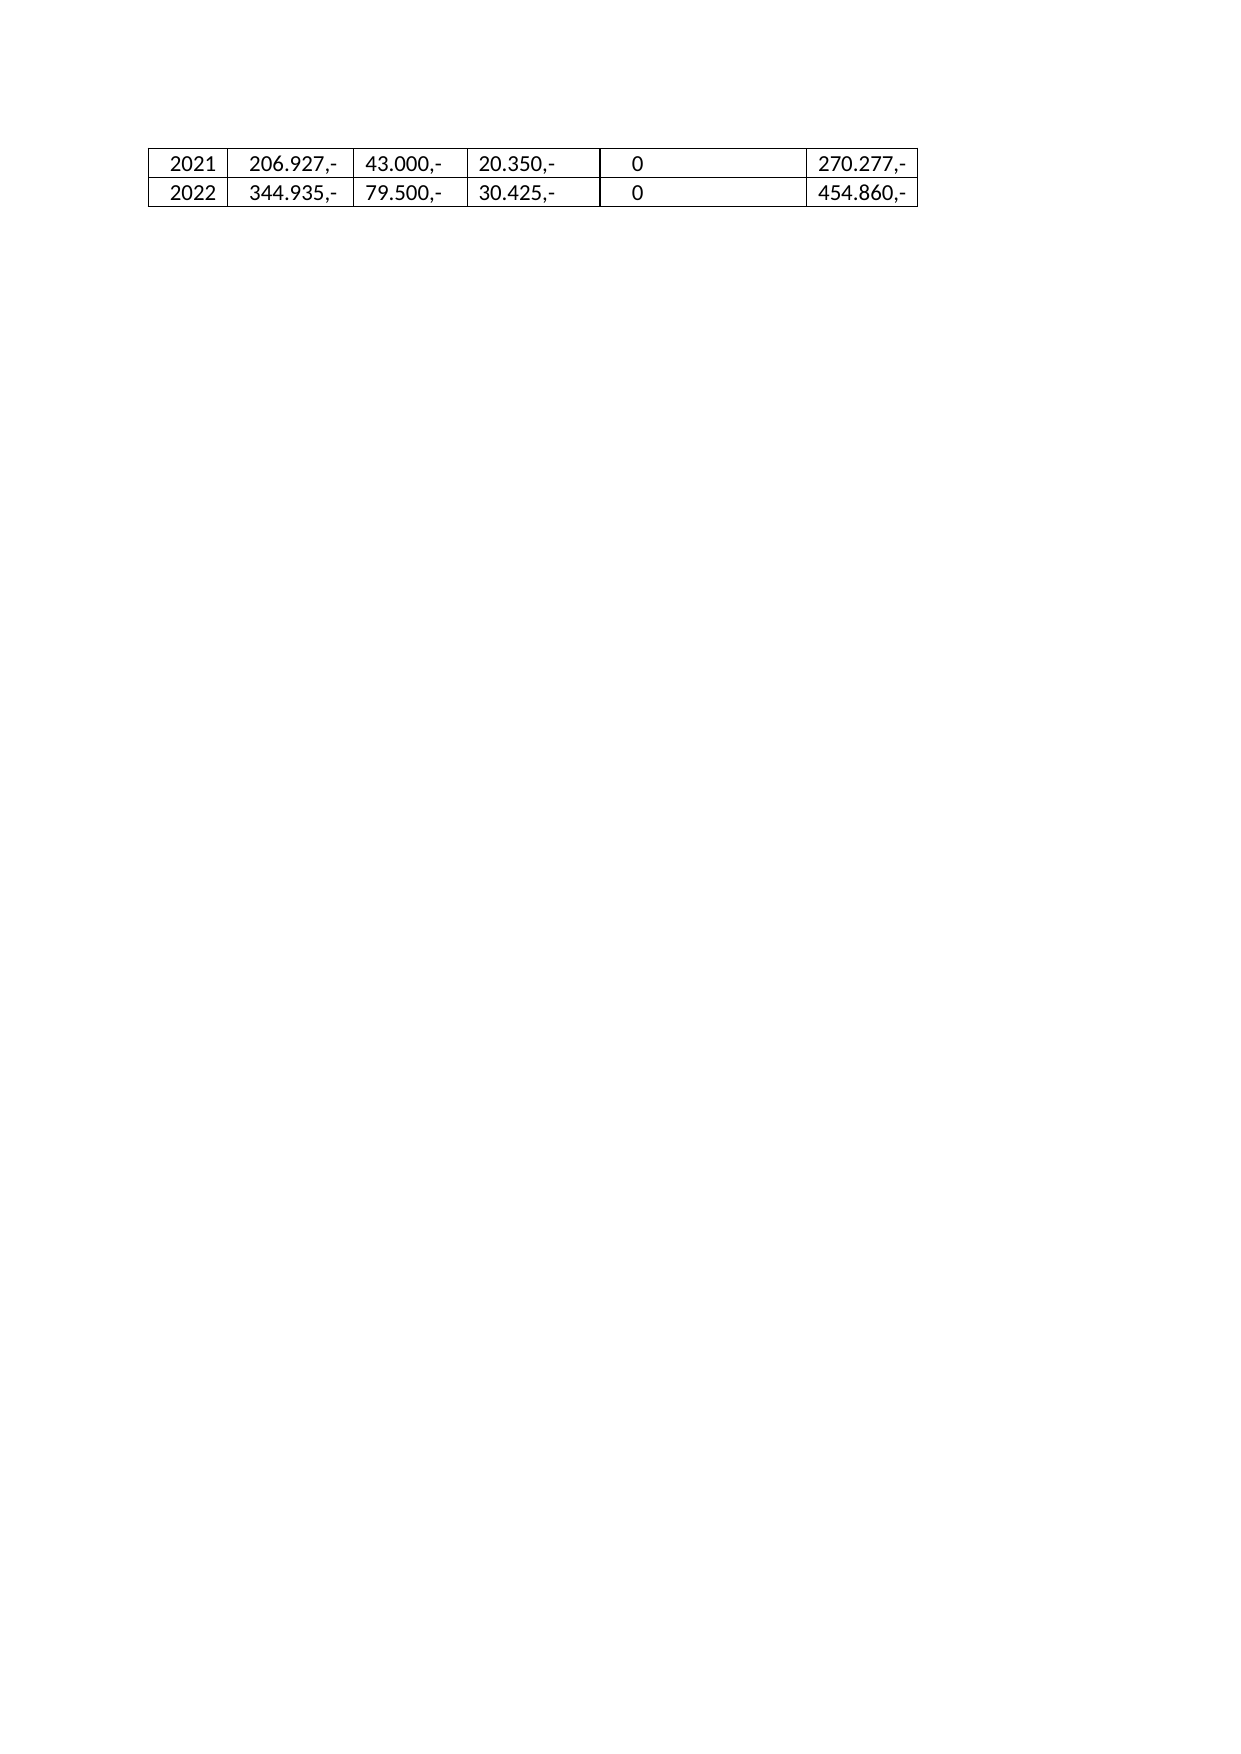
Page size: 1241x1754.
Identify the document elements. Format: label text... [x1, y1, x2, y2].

table_cell 454.860,- [807, 178, 917, 206]
table_cell 270.277,- [807, 149, 917, 177]
table_cell 2021 [149, 149, 227, 177]
table_cell 0 [601, 178, 806, 206]
table_cell 30.425,- [468, 178, 599, 206]
table_cell 2022 [149, 178, 227, 206]
table_cell 0 [601, 149, 806, 177]
table_cell 206.927,- [228, 149, 353, 177]
table_cell 79.500,- [354, 178, 467, 206]
table_cell 43.000,- [354, 149, 467, 177]
table_cell 20.350,- [468, 149, 599, 177]
table_cell 344.935,- [228, 178, 353, 206]
